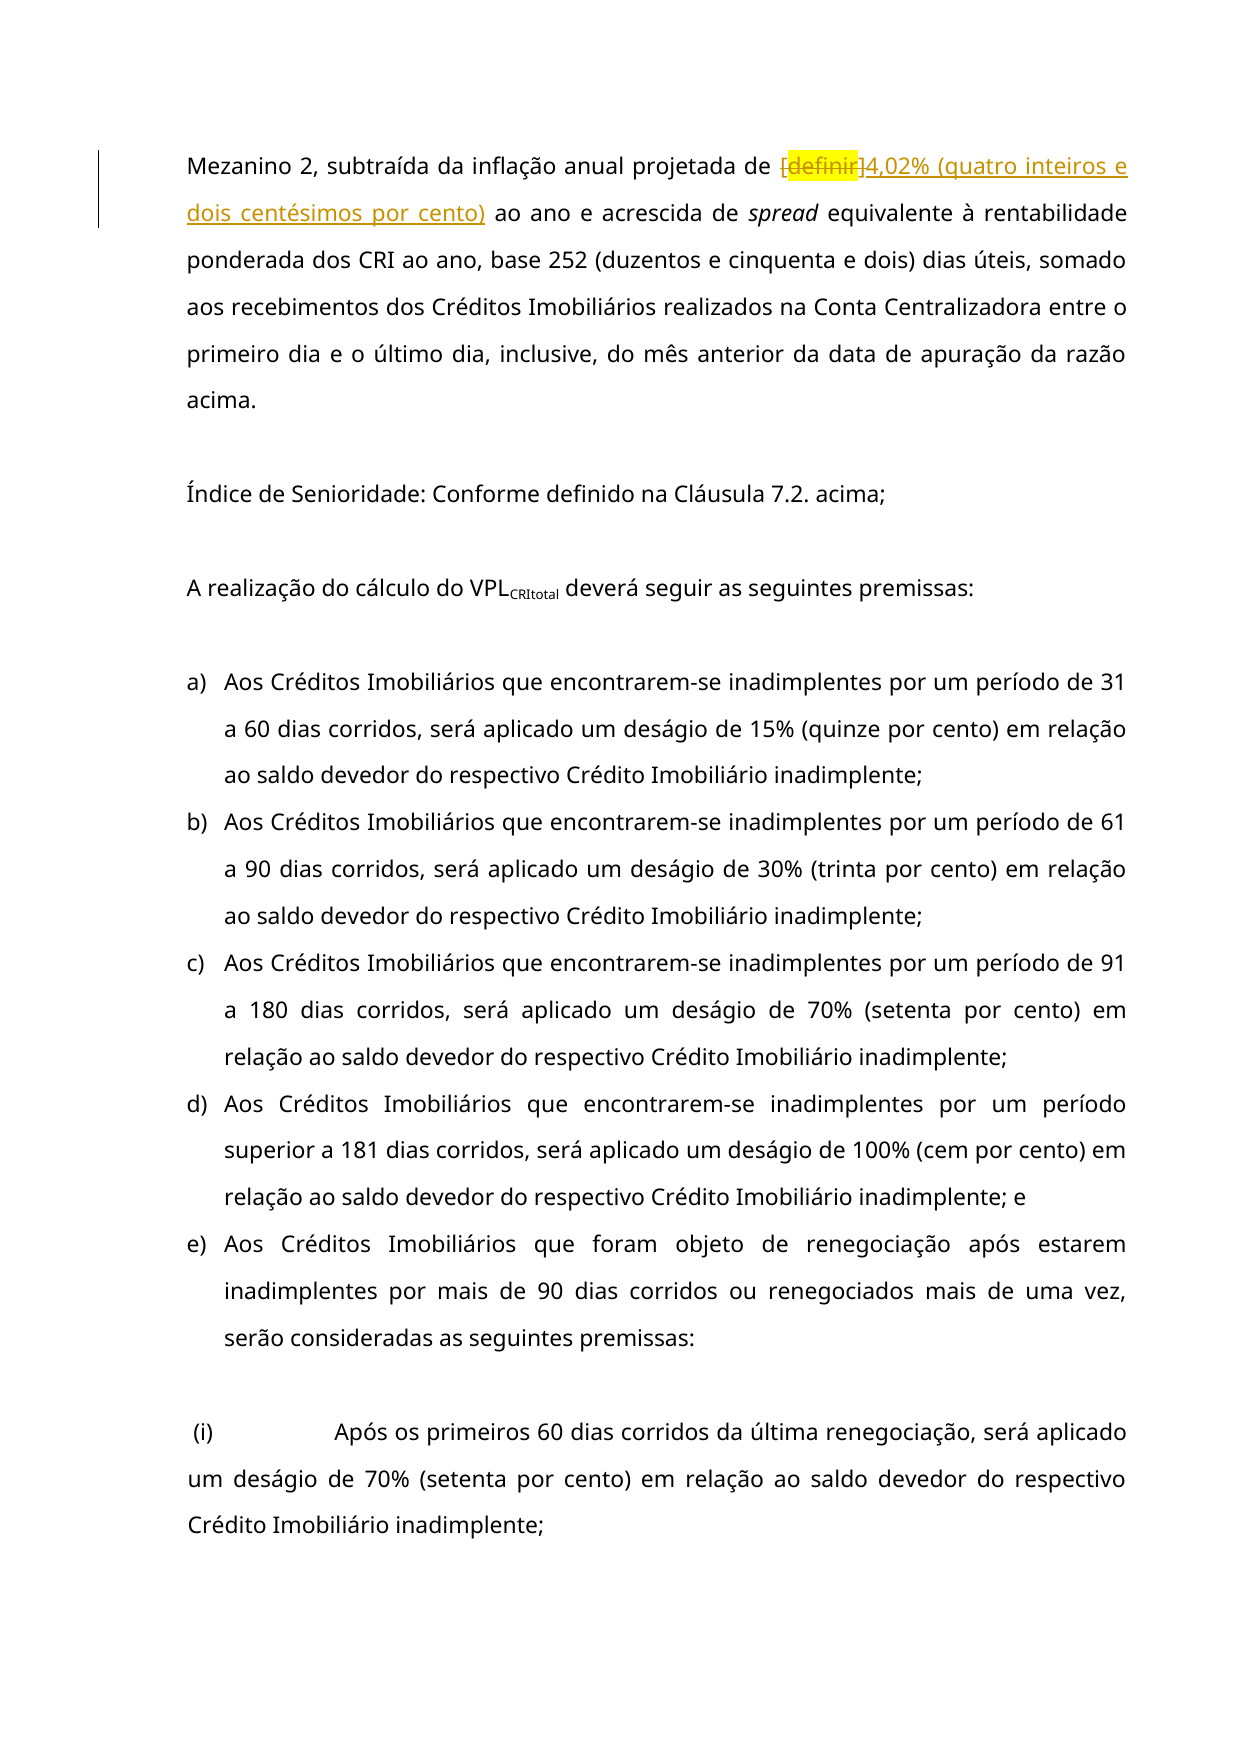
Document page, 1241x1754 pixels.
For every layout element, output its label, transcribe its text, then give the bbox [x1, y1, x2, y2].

text Índice de Senioridade: Conforme definido na Cláusula 7.2. acima; [186, 478, 1128, 509]
list Aos Créditos Imobiliários que encontrarem-se inadimplentes por um período de 91 a 180 dias corridos, será aplicado um deságio de 70% (setenta por cento) em relação ao saldo devedor do respectivo Crédito Imobiliário inadimplente; [186, 947, 1128, 1072]
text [186, 150, 1128, 416]
list Aos Créditos Imobiliários que encontrarem-se inadimplentes por um período de 31 a 60 dias corridos, será aplicado um deságio de 15% (quinze por cento) em relação ao saldo devedor do respectivo Crédito Imobiliário inadimplente; [186, 666, 1128, 791]
list Aos Créditos Imobiliários que encontrarem-se inadimplentes por um período superior a 181 dias corridos, será aplicado um deságio de 100% (cem por cento) em relação ao saldo devedor do respectivo Crédito Imobiliário inadimplente; e [186, 1087, 1128, 1212]
list Aos Créditos Imobiliários que foram objeto de renegociação após estarem inadimplentes por mais de 90 dias corridos ou renegociados mais de uma vez, serão consideradas as seguintes premissas: [186, 1228, 1128, 1353]
list Aos Créditos Imobiliários que encontrarem-se inadimplentes por um período de 61 a 90 dias corridos, será aplicado um deságio de 30% (trinta por cento) em relação ao saldo devedor do respectivo Crédito Imobiliário inadimplente; [186, 806, 1128, 931]
list Após os primeiros 60 dias corridos da última renegociação, será aplicado um deságio de 70% (setenta por cento) em relação ao saldo devedor do respectivo Crédito Imobiliário inadimplente; [187, 1416, 1128, 1541]
text A realização do cálculo do VPLCRItotal deverá seguir as seguintes premissas: [186, 572, 1128, 603]
